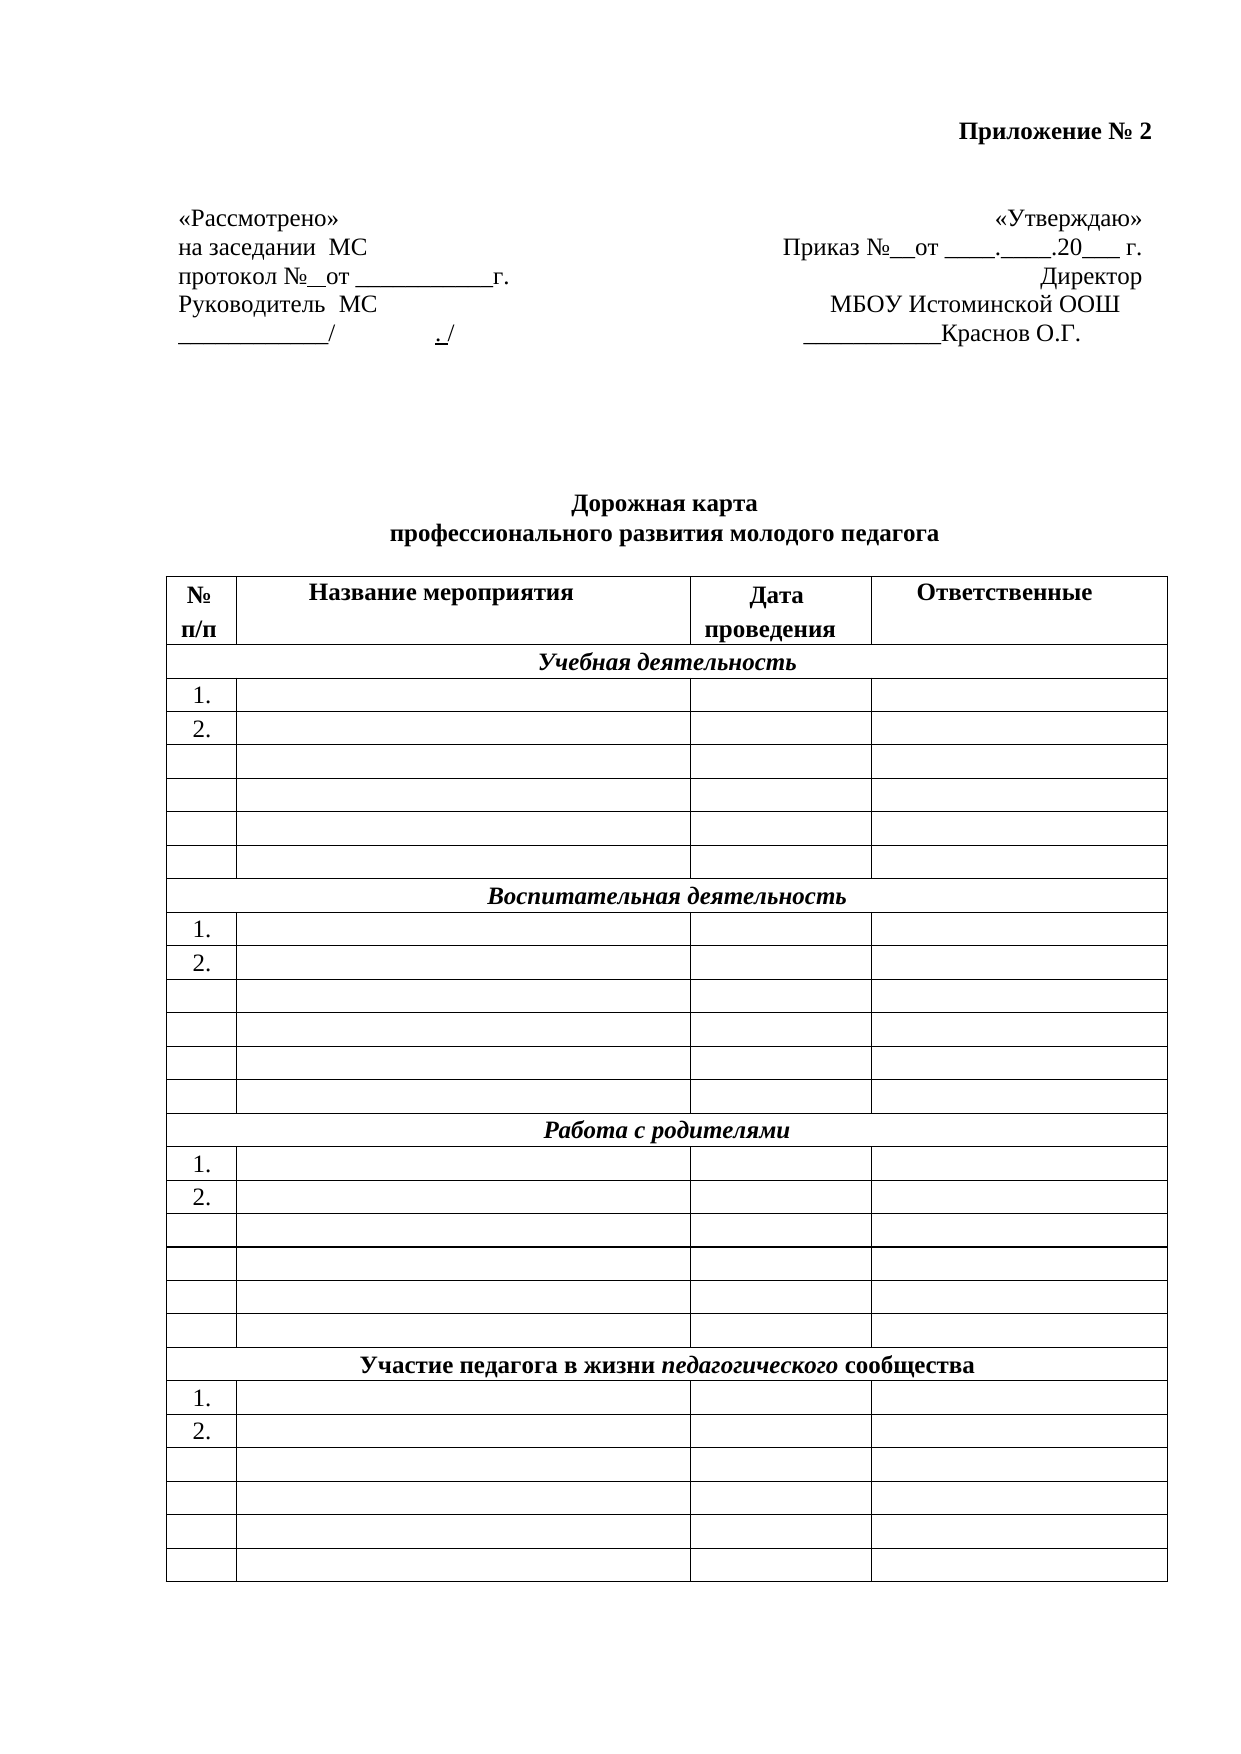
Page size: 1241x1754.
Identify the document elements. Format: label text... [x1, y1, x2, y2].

table_cell [237, 1080, 690, 1112]
table_cell [237, 1013, 690, 1046]
table_cell [167, 1281, 236, 1313]
table_cell [691, 913, 871, 945]
table_header Дата проведения [691, 577, 871, 644]
table_cell [237, 1515, 690, 1547]
table_cell [167, 779, 236, 811]
table_cell [872, 1080, 1167, 1112]
table_cell [691, 1013, 871, 1046]
table_cell [237, 779, 690, 811]
table_cell [691, 812, 871, 845]
table_cell [167, 1515, 236, 1547]
table_cell [167, 745, 236, 778]
table_cell [167, 1314, 236, 1347]
table_cell [237, 812, 690, 845]
table_cell [167, 1248, 236, 1280]
table_cell [691, 1147, 871, 1179]
table_cell [237, 1281, 690, 1313]
table_cell [691, 779, 871, 811]
table_cell 1. [167, 1147, 236, 1179]
table_cell [691, 1515, 871, 1547]
table_header Ответственные [872, 577, 1167, 644]
table_header № п/п [167, 577, 236, 644]
table_cell 1. [167, 1381, 236, 1414]
table_cell [237, 1381, 690, 1414]
table_cell [872, 1415, 1167, 1447]
table_header «Утверждаю» Приказ №__от ____.____.20___ г. Директор МБОУ Истоминской ООШ ___________Краснов О.Г. [589, 203, 1163, 389]
table_cell [167, 1013, 236, 1046]
table_cell [691, 1214, 871, 1246]
table_header Название мероприятия [237, 577, 690, 644]
table_cell [872, 1381, 1167, 1414]
table_cell [872, 1181, 1167, 1213]
table_cell [237, 1448, 690, 1481]
table_cell [872, 712, 1167, 744]
table_cell Воспитательная деятельность [167, 879, 1167, 912]
table_cell [691, 1448, 871, 1481]
table_cell [691, 1381, 871, 1414]
text Дорожная карта [339, 485, 989, 518]
table_cell [872, 1248, 1167, 1280]
table_cell [237, 1147, 690, 1179]
table_cell [691, 980, 871, 1012]
table_cell [691, 1549, 871, 1581]
table_cell 1. [167, 913, 236, 945]
table_cell [872, 1047, 1167, 1079]
table_cell [237, 1549, 690, 1581]
table_cell [237, 946, 690, 979]
table_cell [691, 1181, 871, 1213]
table_cell [237, 1314, 690, 1347]
table_cell [237, 1214, 690, 1246]
table_cell Учебная деятельность [167, 645, 1167, 677]
table_cell 2. [167, 1181, 236, 1213]
table_cell [872, 1013, 1167, 1046]
table_cell Работа с родителями [167, 1114, 1167, 1146]
table_cell [872, 1214, 1167, 1246]
table_cell [167, 1549, 236, 1581]
table_cell [872, 1515, 1167, 1547]
table_cell 2. [167, 946, 236, 979]
table_cell [691, 1415, 871, 1447]
table_cell 1. [167, 679, 236, 711]
table_cell [872, 980, 1167, 1012]
table_cell [167, 1047, 236, 1079]
table_cell [691, 1314, 871, 1347]
table_cell [691, 1047, 871, 1079]
table_cell [872, 745, 1167, 778]
table_cell [237, 1181, 690, 1213]
table_cell [691, 846, 871, 878]
table_cell [167, 1214, 236, 1246]
table_cell [872, 779, 1167, 811]
table_cell [872, 946, 1167, 979]
text Приложение № 2 [146, 116, 1152, 145]
table_cell [872, 846, 1167, 878]
table_cell [872, 1281, 1167, 1313]
table_cell [167, 1448, 236, 1481]
table_cell [872, 913, 1167, 945]
table_cell [691, 712, 871, 744]
table_cell [872, 1147, 1167, 1179]
table_header «Рассмотрено» на заседании МС протокол № от ___________г. Руководитель МС ____________/ . / [157, 203, 589, 389]
table_cell [167, 980, 236, 1012]
table_cell [167, 812, 236, 845]
table_cell [872, 1448, 1167, 1481]
table_cell [691, 1248, 871, 1280]
table_cell [237, 679, 690, 711]
table_cell [872, 1482, 1167, 1514]
table_cell [237, 1415, 690, 1447]
table_cell [237, 980, 690, 1012]
table_cell [691, 946, 871, 979]
table_cell [691, 1482, 871, 1514]
table_cell [237, 1047, 690, 1079]
table_cell 2. [167, 712, 236, 744]
table_cell [691, 1281, 871, 1313]
table_cell Участие педагога в жизни педагогического сообщества [167, 1348, 1167, 1380]
table_cell [237, 712, 690, 744]
table_cell [167, 1482, 236, 1514]
table_cell [691, 1080, 871, 1112]
text профессионального развития молодого педагога [339, 518, 989, 547]
table_cell [237, 913, 690, 945]
table_cell 2. [167, 1415, 236, 1447]
table_cell [691, 679, 871, 711]
table_cell [237, 1482, 690, 1514]
table_cell [872, 812, 1167, 845]
table_cell [167, 846, 236, 878]
table_cell [691, 745, 871, 778]
table_cell [167, 1080, 236, 1112]
table_cell [872, 679, 1167, 711]
table_cell [237, 846, 690, 878]
table_cell [237, 745, 690, 778]
table_cell [872, 1314, 1167, 1347]
table_cell [872, 1549, 1167, 1581]
table_cell [237, 1248, 690, 1280]
